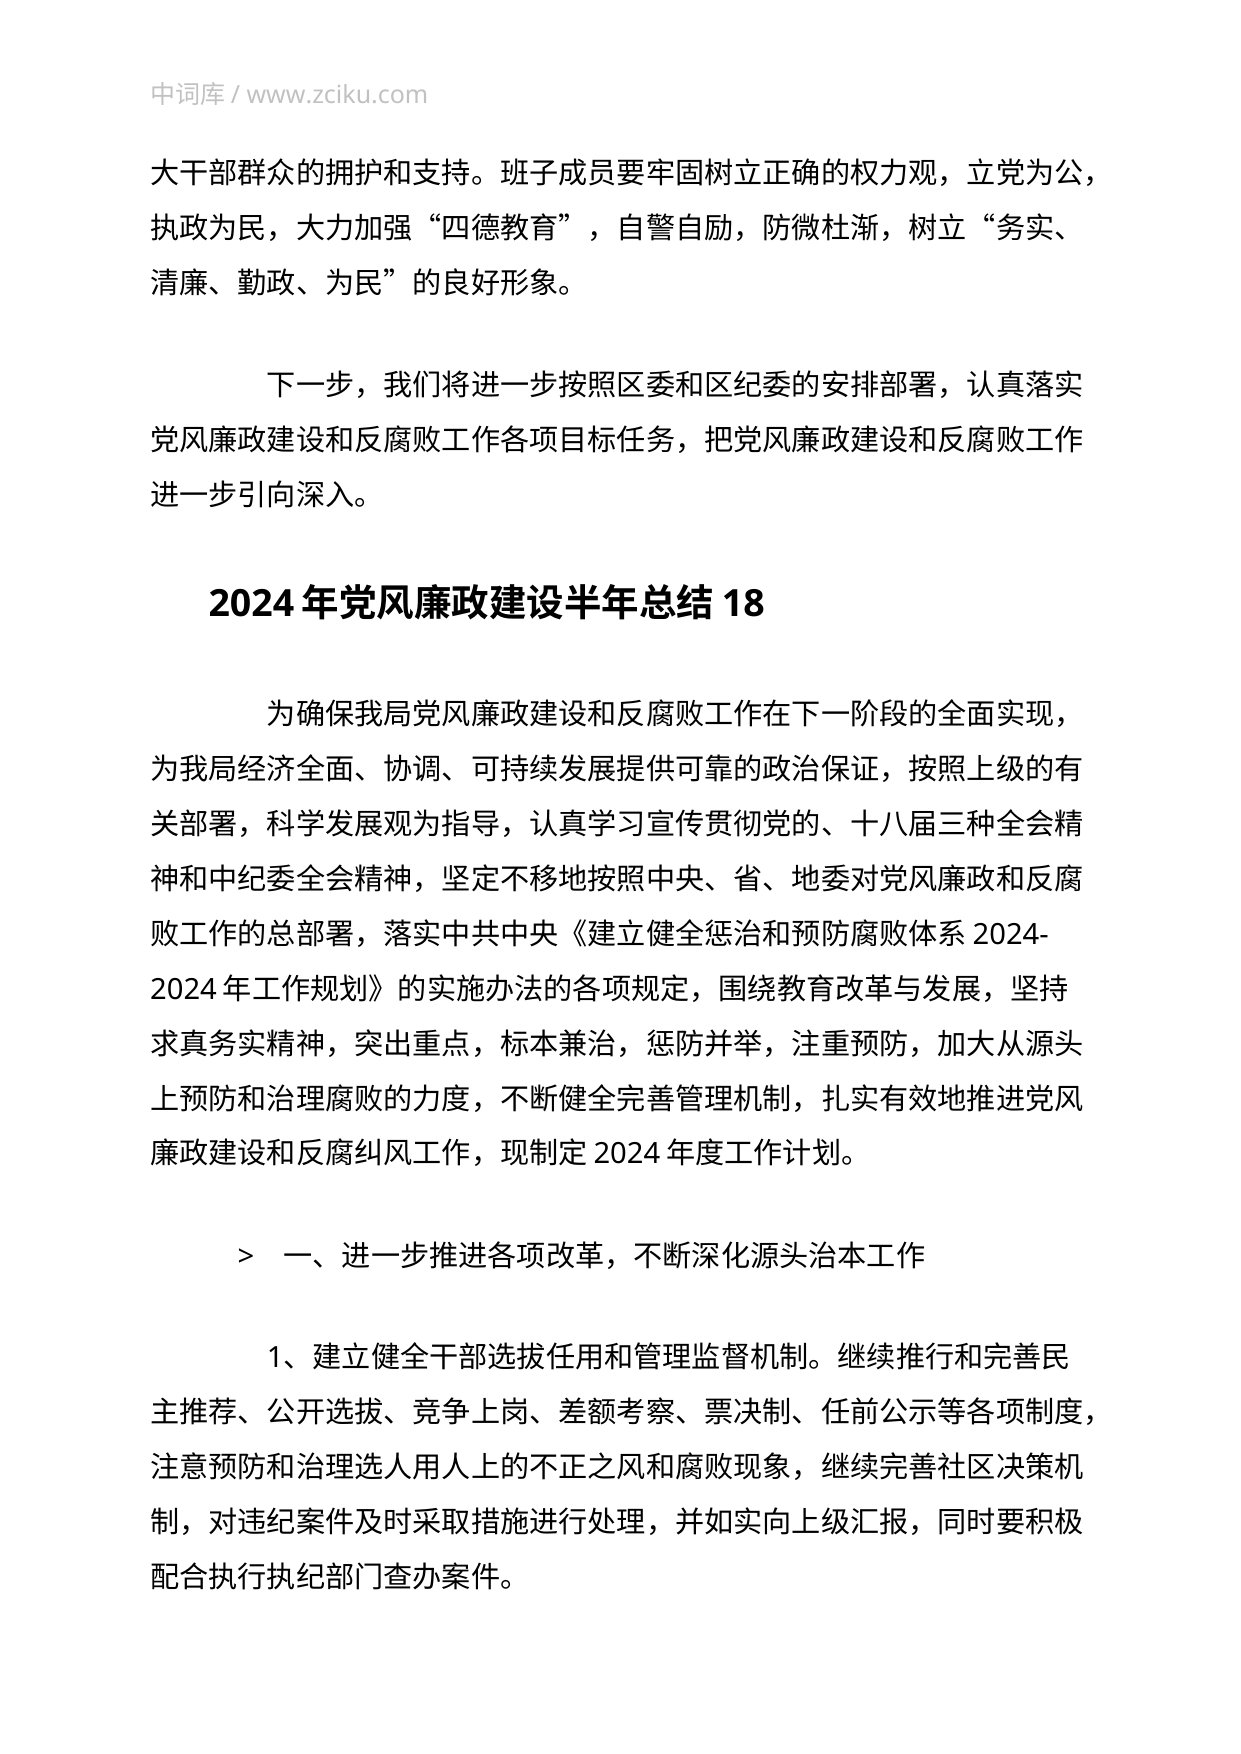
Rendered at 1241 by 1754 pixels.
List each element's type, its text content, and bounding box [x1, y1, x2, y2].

text > 一、进一步推进各项改革，不断深化源头治本工作 [150, 1232, 1090, 1274]
text 2024年党风廉政建设半年总结18 [150, 573, 1090, 628]
text 为确保我局党风廉政建设和反腐败工作在下一阶段的全面实现，为我局经济全面、协调、可持续发展提供可靠的政治保证，按照上级的有关部署，科学发展观为指导，认真学习宣传贯彻党的、十八届三种全会精神和中纪委全会精神，坚定不移地按照中央、省、地委对党风廉政和反腐败工作的总部署，落实中共中央《建立健全惩治和预防腐败体系2024-2024年工作规划》的实施办法的各项规定，围绕教育改革与发展，坚持求真务实精神，突出重点，标本兼治，惩防并举，注重预防，加大从源头上预防和治理腐败的力度，不断健全完善管理机制，扎实有效地推进党风廉政建设和反腐纠风工作，现制定2024年度工作计划。 [150, 691, 1090, 1172]
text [150, 150, 1090, 302]
text 下一步，我们将进一步按照区委和区纪委的安排部署，认真落实党风廉政建设和反腐败工作各项目标任务，把党风廉政建设和反腐败工作进一步引向深入。 [150, 362, 1090, 514]
text 1、建立健全干部选拔任用和管理监督机制。继续推行和完善民主推荐、公开选拔、竞争上岗、差额考察、票决制、任前公示等各项制度，注意预防和治理选人用人上的不正之风和腐败现象，继续完善社区决策机制，对违纪案件及时采取措施进行处理，并如实向上级汇报，同时要积极配合执行执纪部门查办案件。 [150, 1334, 1090, 1596]
